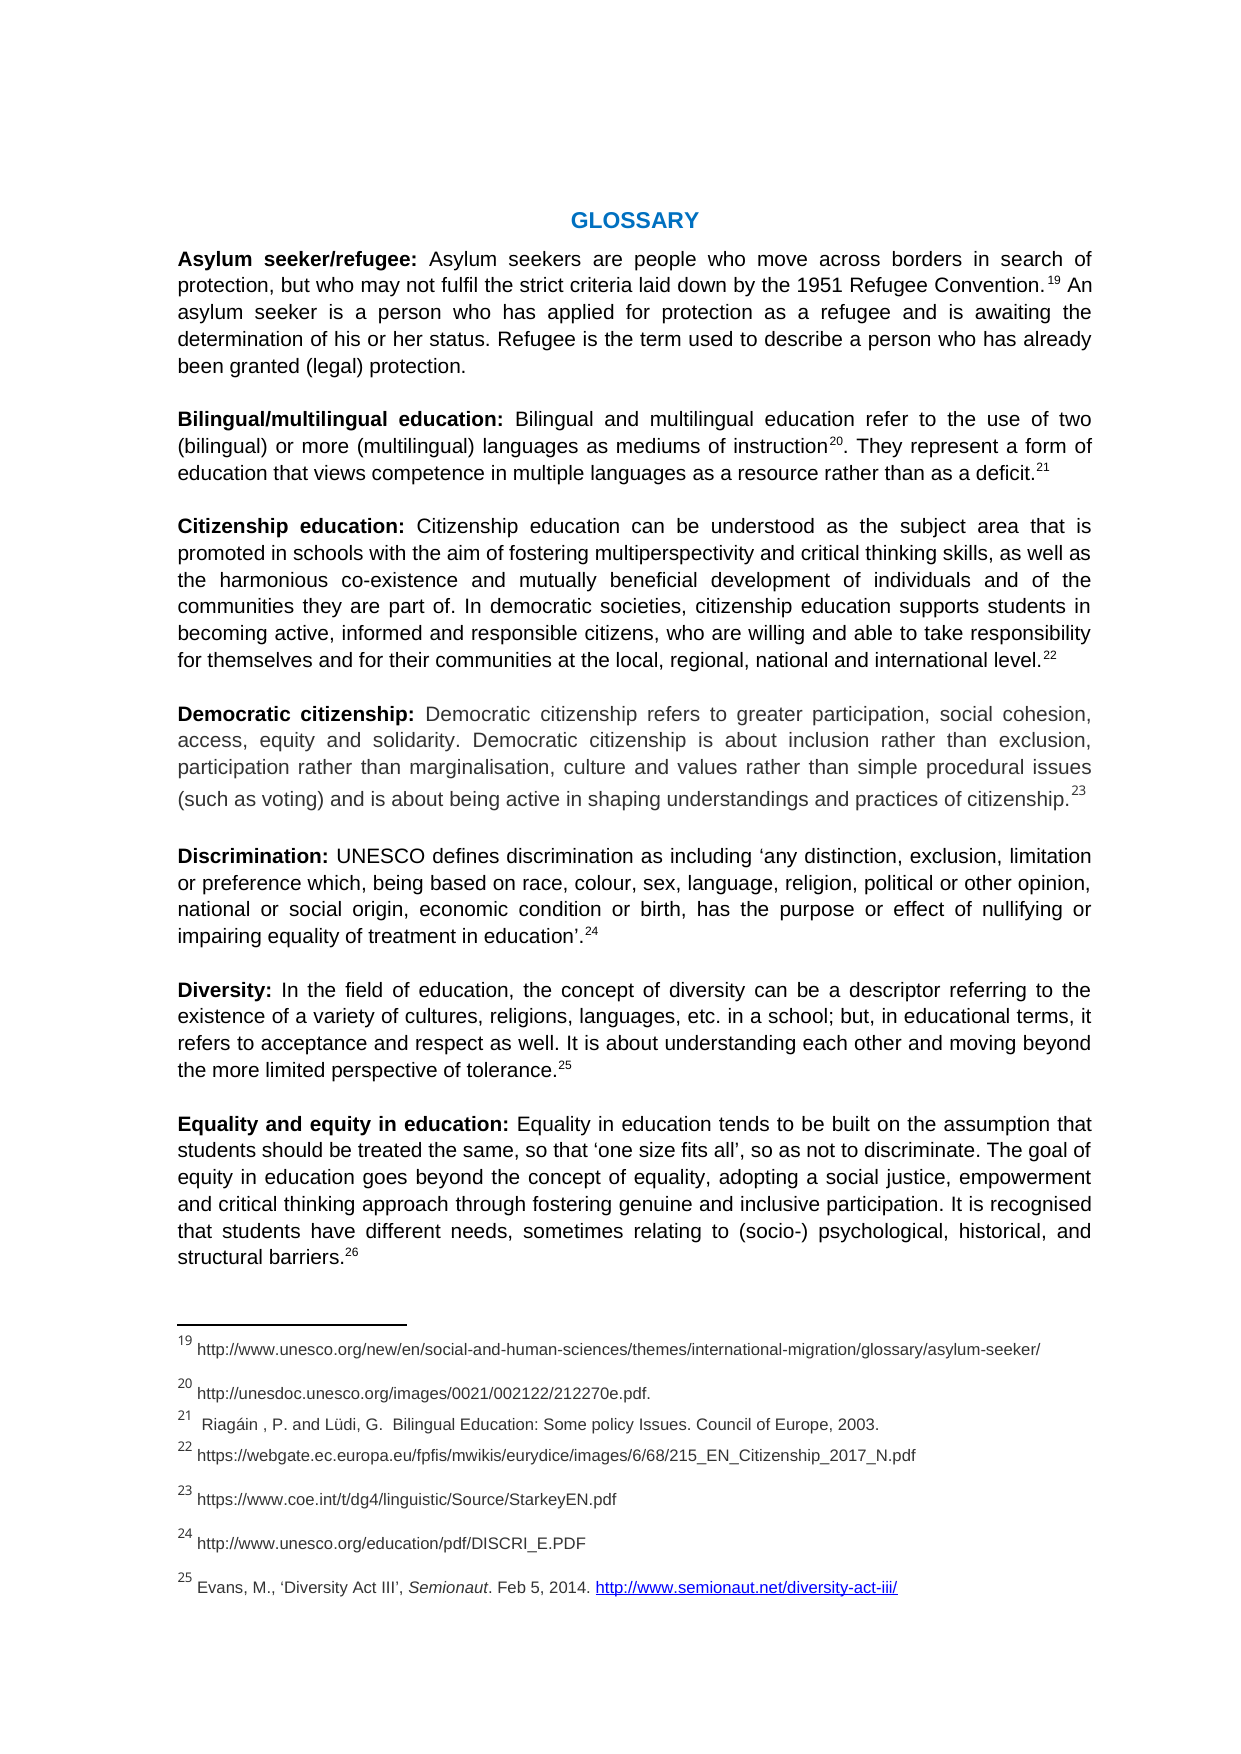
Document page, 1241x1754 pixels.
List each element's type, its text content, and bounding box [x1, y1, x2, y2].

text Equality and equity in education: Equality in education tends to be built on the assumption that students should be treated the same, so that ‘one size fits all’, so as not to discriminate. The goal of equity in education goes beyond the concept of equality, adopting a social justice, empowerment and critical thinking approach through fostering genuine and inclusive participation. It is recognised that students have different needs, sometimes relating to (socio-) psychological, historical, and structural barriers. [177, 1111, 1092, 1269]
text GLOSSARY [177, 207, 1092, 234]
text Diversity: In the field of education, the concept of diversity can be a descriptor referring to the existence of a variety of cultures, religions, languages, etc. in a school; but, in educational terms, it refers to acceptance and respect as well. It is about understanding each other and moving beyond the more limited perspective of tolerance. [177, 977, 1092, 1082]
text Bilingual/multilingual education: Bilingual and multilingual education refer to the use of two (bilingual) or more (multilingual) languages as mediums of instruction. They represent a form of education that views competence in multiple languages as a resource rather than as a deficit. [177, 407, 1092, 484]
text Democratic citizenship: Democratic citizenship refers to greater participation, social cohesion, access, equity and solidarity. Democratic citizenship is about inclusion rather than exclusion, participation rather than marginalisation, culture and values rather than simple procedural issues (such as voting) and is about being active in shaping understandings and practices of citizenship. [177, 701, 1092, 813]
text Citizenship education: Citizenship education can be understood as the subject area that is promoted in schools with the aim of fostering multiperspectivity and critical thinking skills, as well as the harmonious co-existence and mutually beneficial development of individuals and of the communities they are part of. In democratic societies, citizenship education supports students in becoming active, informed and responsible citizens, who are willing and able to take responsibility for themselves and for their communities at the local, regional, national and international level. [177, 514, 1092, 672]
text Discrimination: UNESCO defines discrimination as including ‘any distinction, exclusion, limitation or preference which, being based on race, colour, sex, language, religion, political or other opinion, national or social origin, economic condition or birth, has the purpose or effect of nullifying or impairing equality of treatment in education’. [177, 844, 1092, 948]
text Asylum seeker/refugee: Asylum seekers are people who move across borders in search of protection, but who may not fulfil the strict criteria laid down by the 1951 Refugee Convention. An asylum seeker is a person who has applied for protection as a refugee and is awaiting the determination of his or her status. Refugee is the term used to describe a person who has already been granted (legal) protection. [177, 246, 1092, 300]
